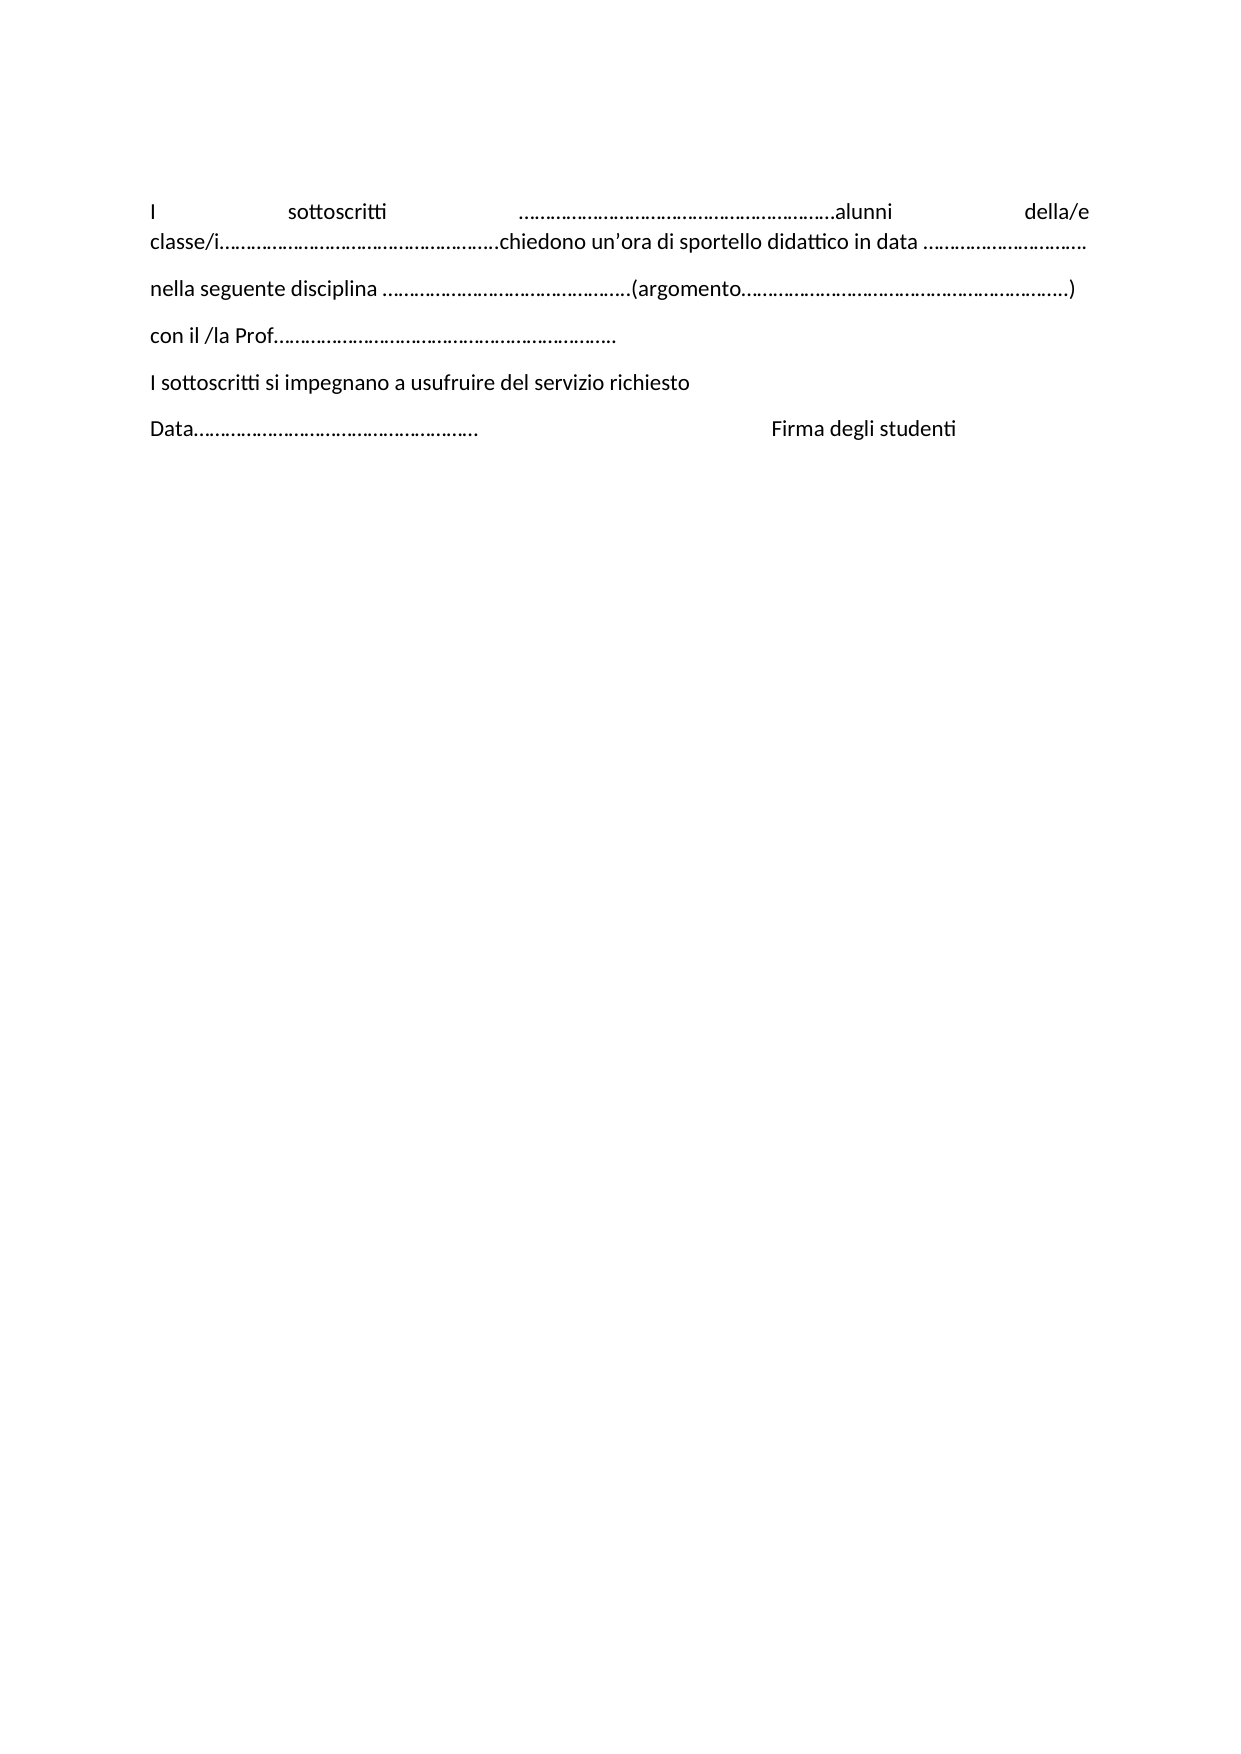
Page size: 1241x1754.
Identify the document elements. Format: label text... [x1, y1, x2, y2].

text con il /la Prof……………………………………………………….. [150, 321, 1090, 349]
text I sottoscritti si impegnano a usufruire del servizio richiesto [150, 368, 1090, 396]
text I sottoscritti ……………………………………………………alunni della/e classe/i……………………………………………..chiedono un’ora di sportello didattico in data …………………………. [150, 197, 1090, 255]
text nella seguente disciplina ………………………………………..(argomento……………………………………………………..) [150, 274, 1090, 302]
text Data……………………………………………… Firma degli studenti [150, 414, 1090, 443]
